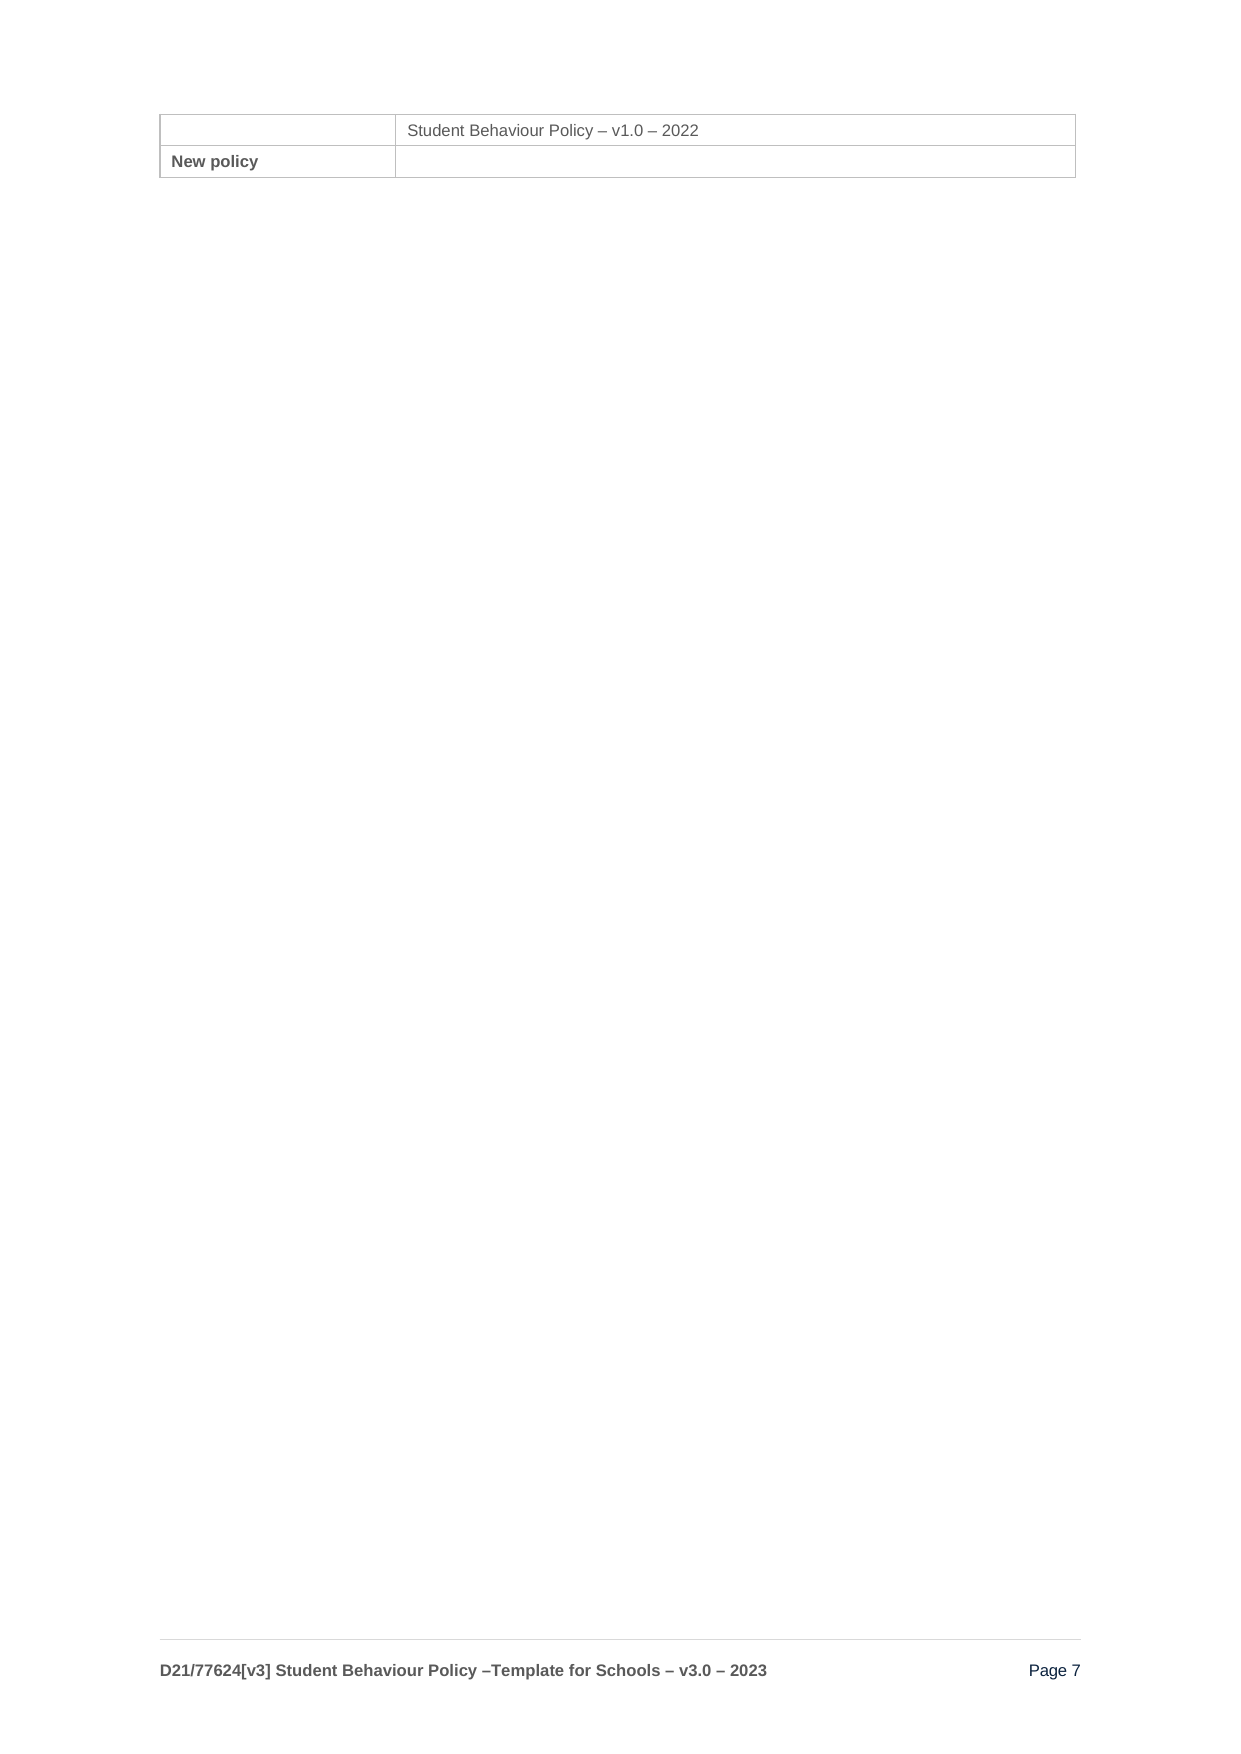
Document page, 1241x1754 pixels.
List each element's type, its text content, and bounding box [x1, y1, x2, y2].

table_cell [396, 115, 1075, 145]
table_cell [396, 146, 1075, 177]
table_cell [161, 115, 395, 145]
table_cell New policy [161, 146, 395, 177]
